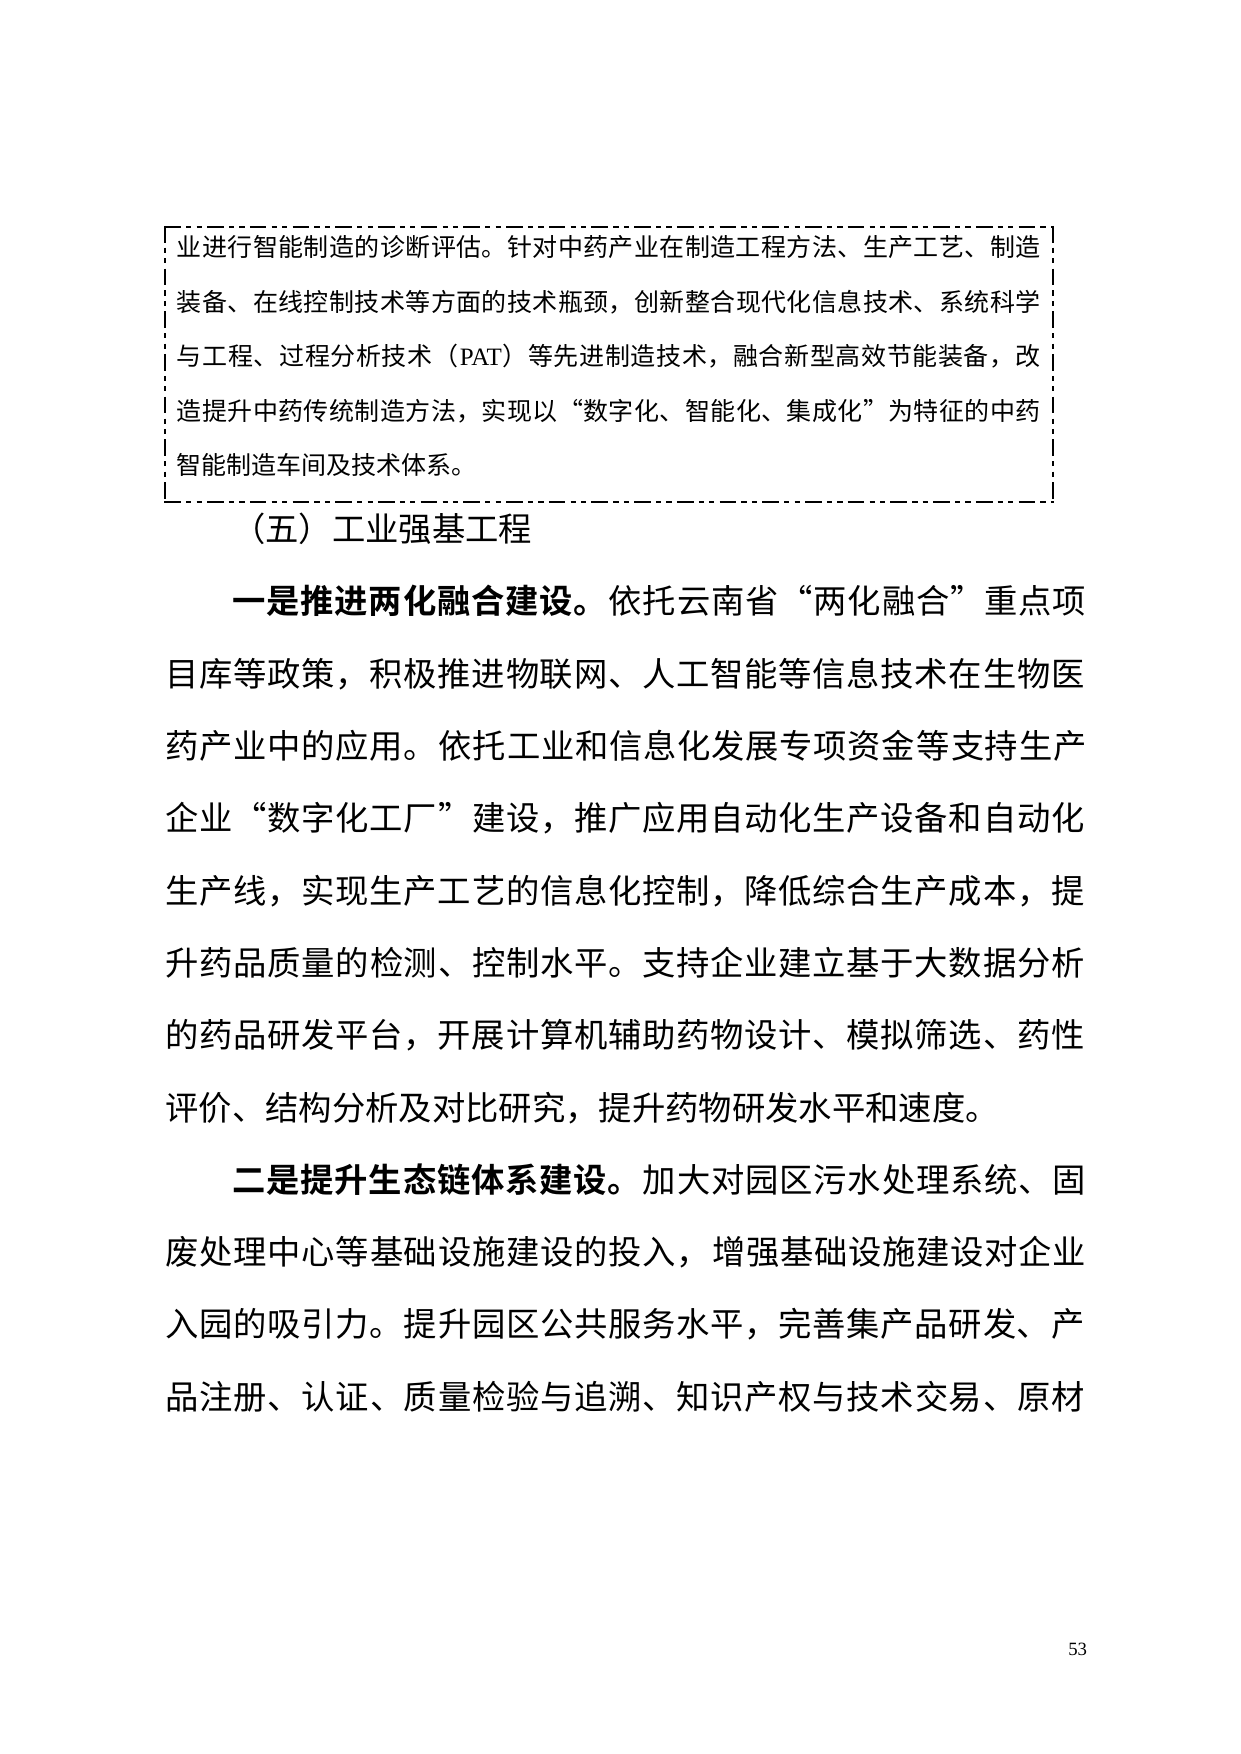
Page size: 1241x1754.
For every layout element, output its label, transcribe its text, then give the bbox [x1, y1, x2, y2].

text （五）工业强基工程 [165, 503, 1087, 551]
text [165, 1153, 1087, 1419]
text 一是推进两化融合建设。依托云南省“两化融合”重点项目库等政策，积极推进物联网、人工智能等信息技术在生物医药产业中的应用。依托工业和信息化发展专项资金等支持生产企业“数字化工厂”建设，推广应用自动化生产设备和自动化生产线，实现生产工艺的信息化控制，降低综合生产成本，提升药品质量的检测、控制水平。支持企业建立基于大数据分析的药品研发平台，开展计算机辅助药物设计、模拟筛选、药性评价、结构分析及对比研究，提升药物研发水平和速度。 [165, 575, 1087, 1129]
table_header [165, 226, 1053, 501]
